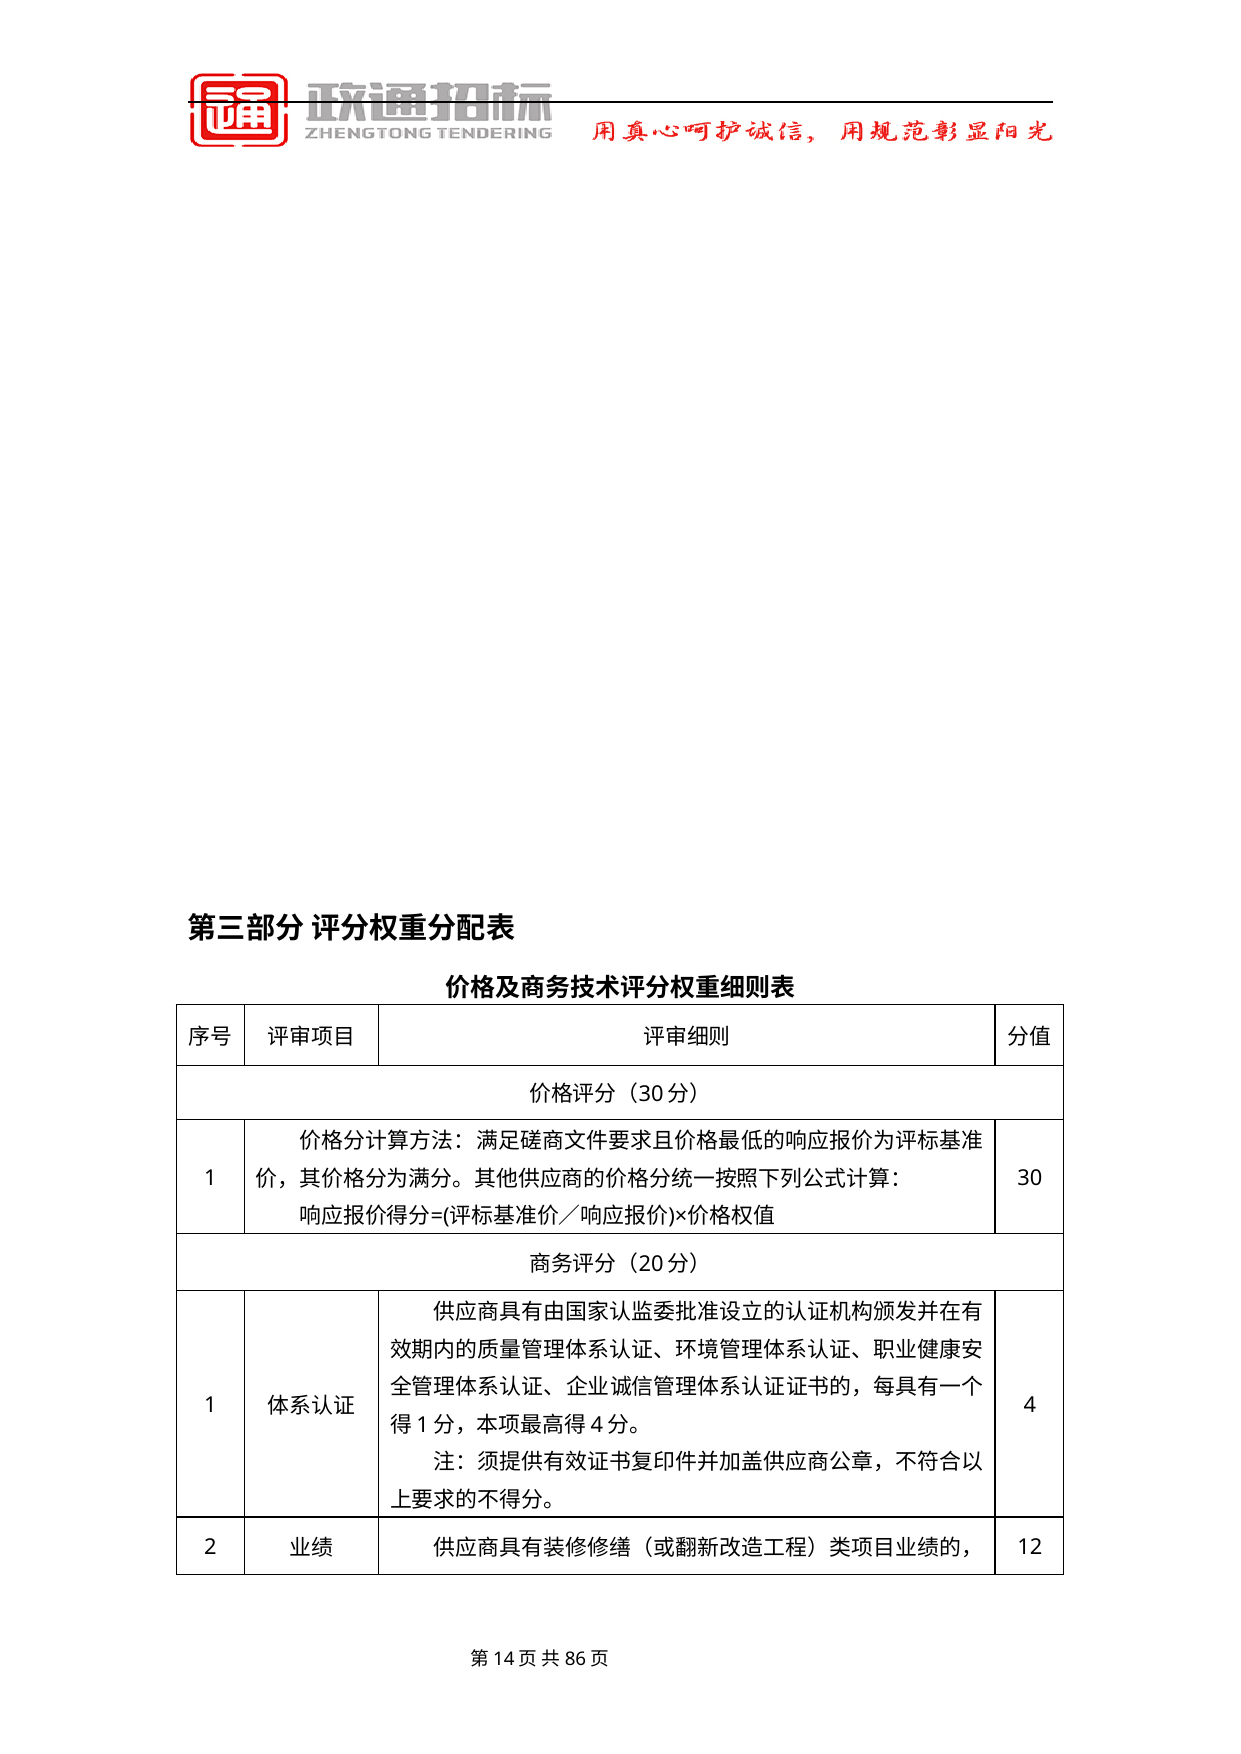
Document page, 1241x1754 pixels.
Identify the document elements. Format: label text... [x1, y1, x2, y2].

picture [188, 73, 1053, 101]
picture [188, 103, 1053, 147]
subtitle 第三部分 评分权重分配表 [187, 904, 1053, 947]
table_cell 价格分计算方法：满足磋商文件要求且价格最低的响应报价为评标基准价，其价格分为满分。其他供应商的价格分统一按照下列公式计算： 响应报价得分=(评标基准价／响应报价)×价格权值 [245, 1120, 994, 1233]
table_header 分值 [996, 1005, 1063, 1064]
table_cell 供应商具有装修修缮（或翻新改造工程）类项目业绩的，每提供一个合同业绩得3分。本项最高得12分。 注：须提供合同复印件并加盖供应商公章，不符合以上要求的不得分。 [379, 1518, 994, 1574]
table_cell 4 [996, 1291, 1063, 1516]
table_cell 业绩 [245, 1518, 378, 1574]
table_cell 价格评分（30分） [177, 1066, 1063, 1119]
table_cell 供应商具有由国家认监委批准设立的认证机构颁发并在有效期内的质量管理体系认证、环境管理体系认证、职业健康安全管理体系认证、企业诚信管理体系认证证书的，每具有一个得1分，本项最高得4分。 注：须提供有效证书复印件并加盖供应商公章，不符合以上要求的不得分。 [379, 1291, 994, 1516]
table_header 序号 [177, 1005, 244, 1064]
table_header 评审细则 [379, 1005, 994, 1064]
table_cell 1 [177, 1120, 244, 1233]
table_cell 体系认证 [245, 1291, 378, 1516]
table_cell 1 [177, 1291, 244, 1516]
table_cell 12 [996, 1518, 1063, 1574]
subtitle 价格及商务技术评分权重细则表 [187, 968, 1053, 1004]
table_cell 商务评分（20分） [177, 1234, 1063, 1290]
table_cell 2 [177, 1518, 244, 1574]
table_cell 30 [996, 1120, 1063, 1233]
table_header 评审项目 [245, 1005, 378, 1064]
